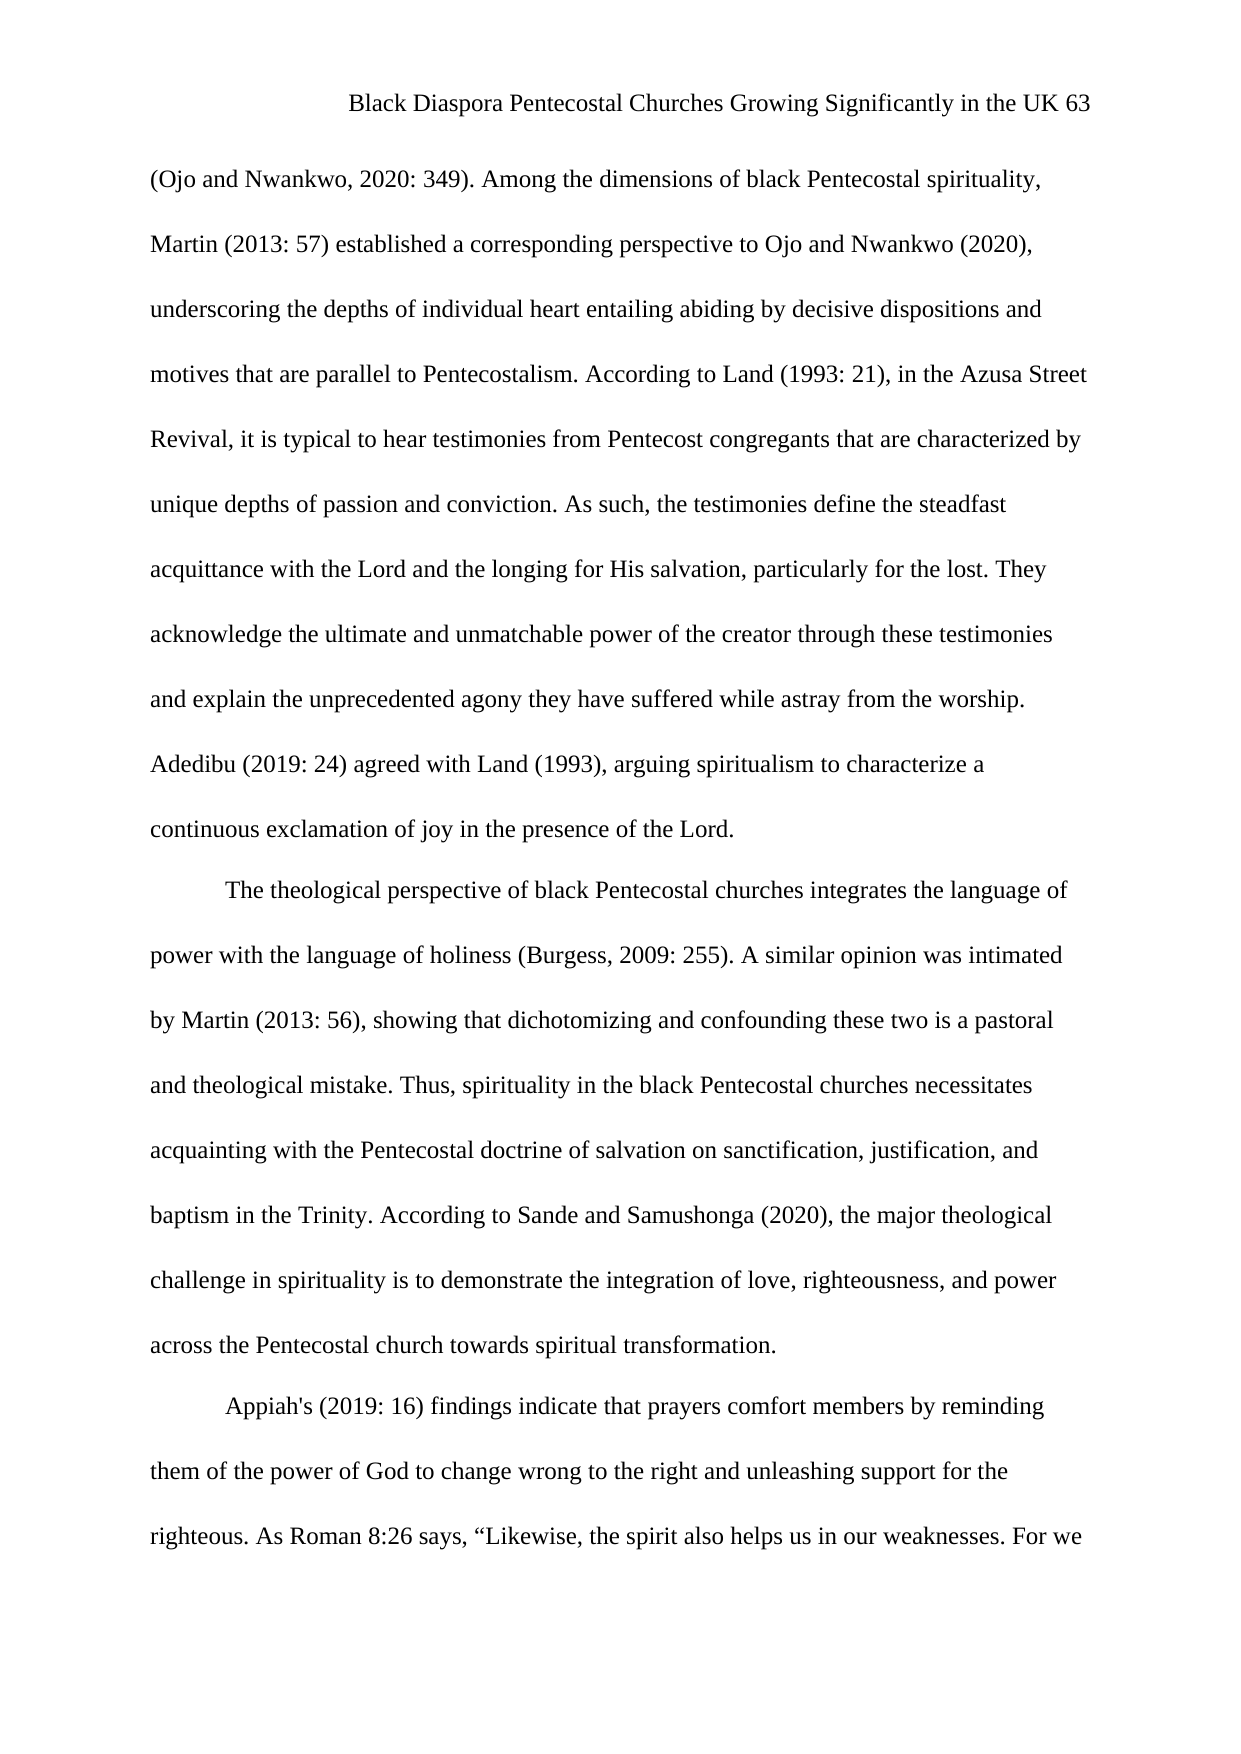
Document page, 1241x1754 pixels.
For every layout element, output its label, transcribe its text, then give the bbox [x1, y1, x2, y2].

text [150, 162, 1090, 844]
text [150, 1389, 1090, 1552]
text The theological perspective of black Pentecostal churches integrates the language of power with the language of holiness (Burgess, 2009: 255). A similar opinion was intimated by Martin (2013: 56), showing that dichotomizing and confounding these two is a pastoral and theological mistake. Thus, spirituality in the black Pentecostal churches necessitates acquainting with the Pentecostal doctrine of salvation on sanctification, justification, and baptism in the Trinity. According to Sande and Samushonga (2020), the major theological challenge in spirituality is to demonstrate the integration of love, righteousness, and power across the Pentecostal church towards spiritual transformation. [150, 873, 1090, 1361]
